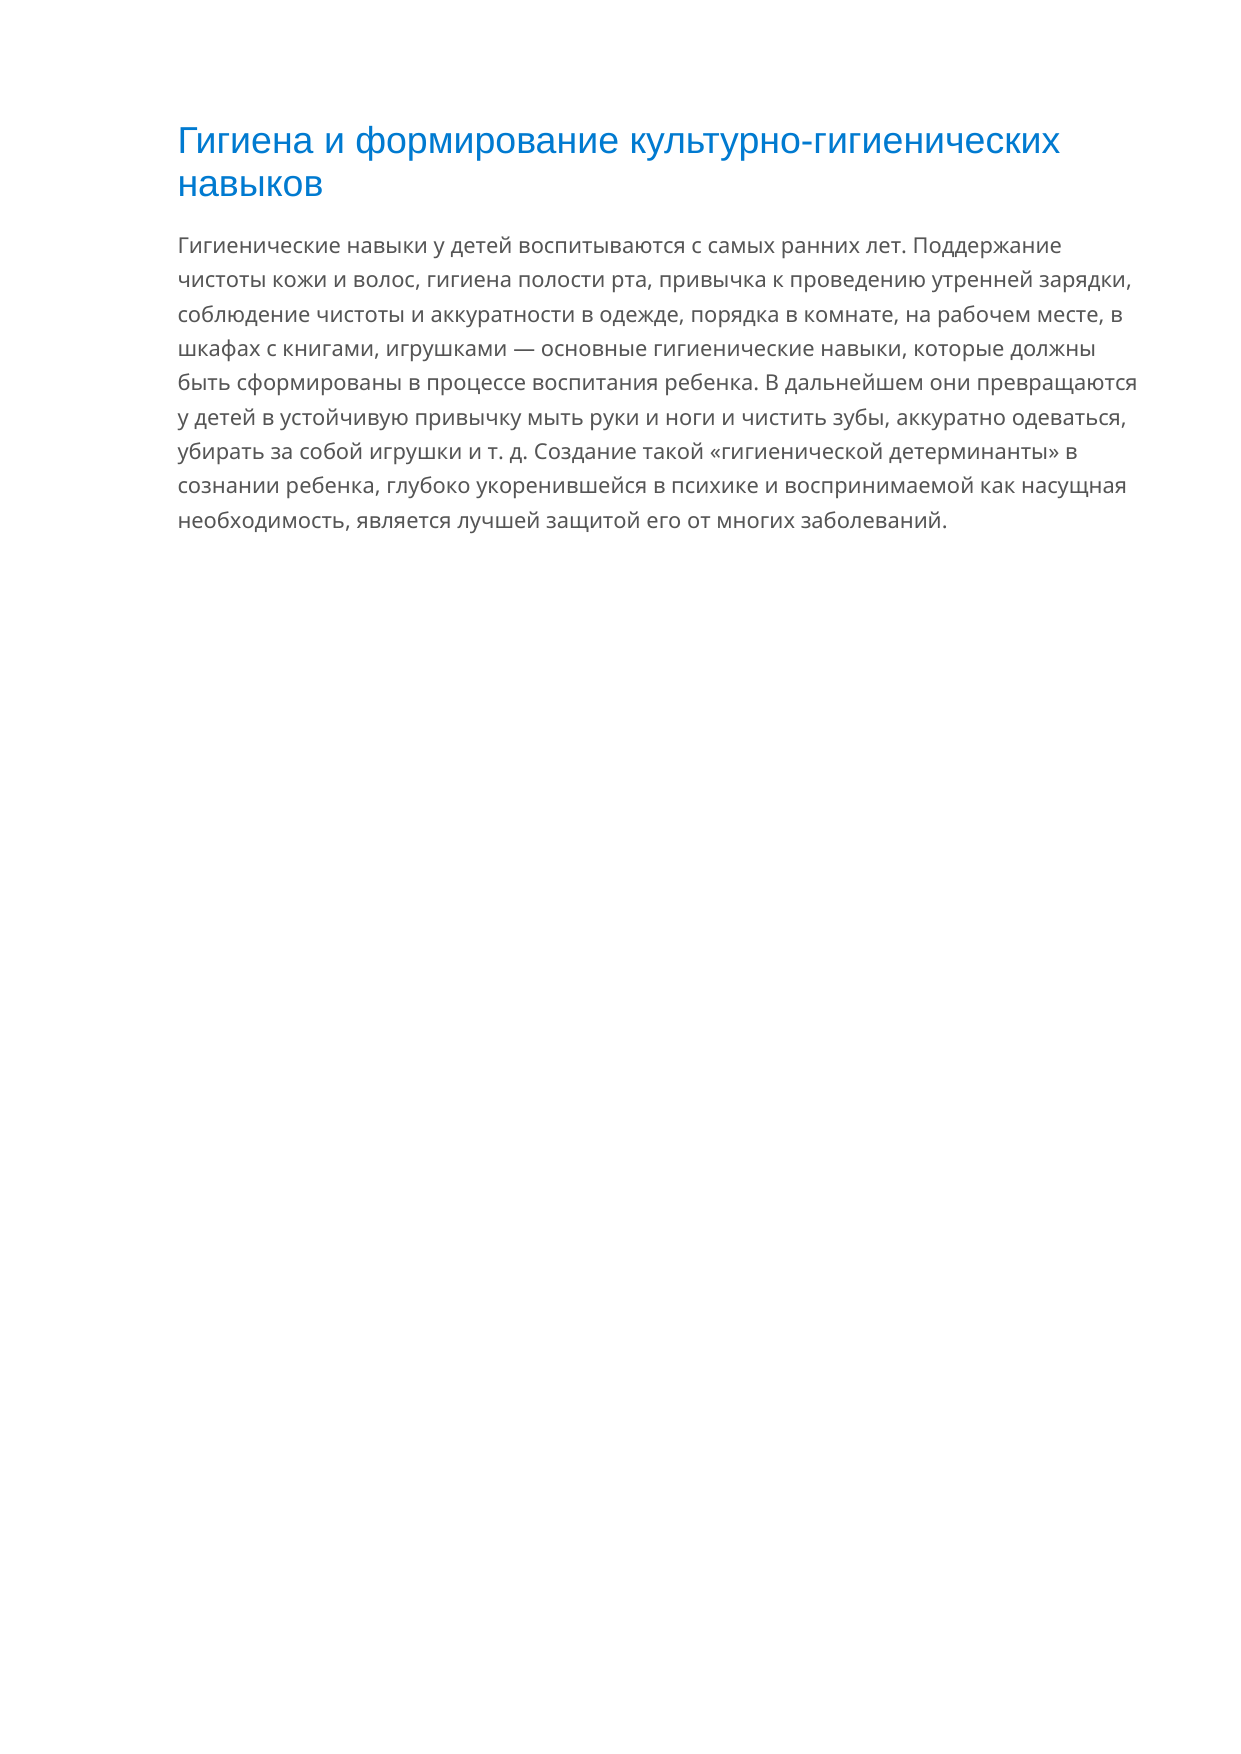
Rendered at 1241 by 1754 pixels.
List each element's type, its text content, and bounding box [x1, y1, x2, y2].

text Гигиена и формирование культурно-гигиенических навыков [177, 118, 1152, 204]
text Гигиенические навыки у детей воспитываются с самых ранних лет. Поддержание чистоты кожи и волос, гигиена полости рта, привычка к проведению утренней зарядки, соблюдение чистоты и аккуратности в одежде, порядка в комнате, на рабочем месте, в шкафах с книгами, игрушками — основные гигиенические навыки, которые должны быть сформированы в процессе воспитания ребенка. В дальнейшем они превращаются у детей в устойчивую привычку мыть руки и ноги и чистить зубы, аккуратно одеваться, убирать за собой игрушки и т. д. Создание такой «гигиенической детерминанты» в сознании ребенка, глубоко укоренившейся в психике и воспринимаемой как насущная необходимость, является лучшей защитой его от многих заболеваний. [177, 225, 1152, 534]
